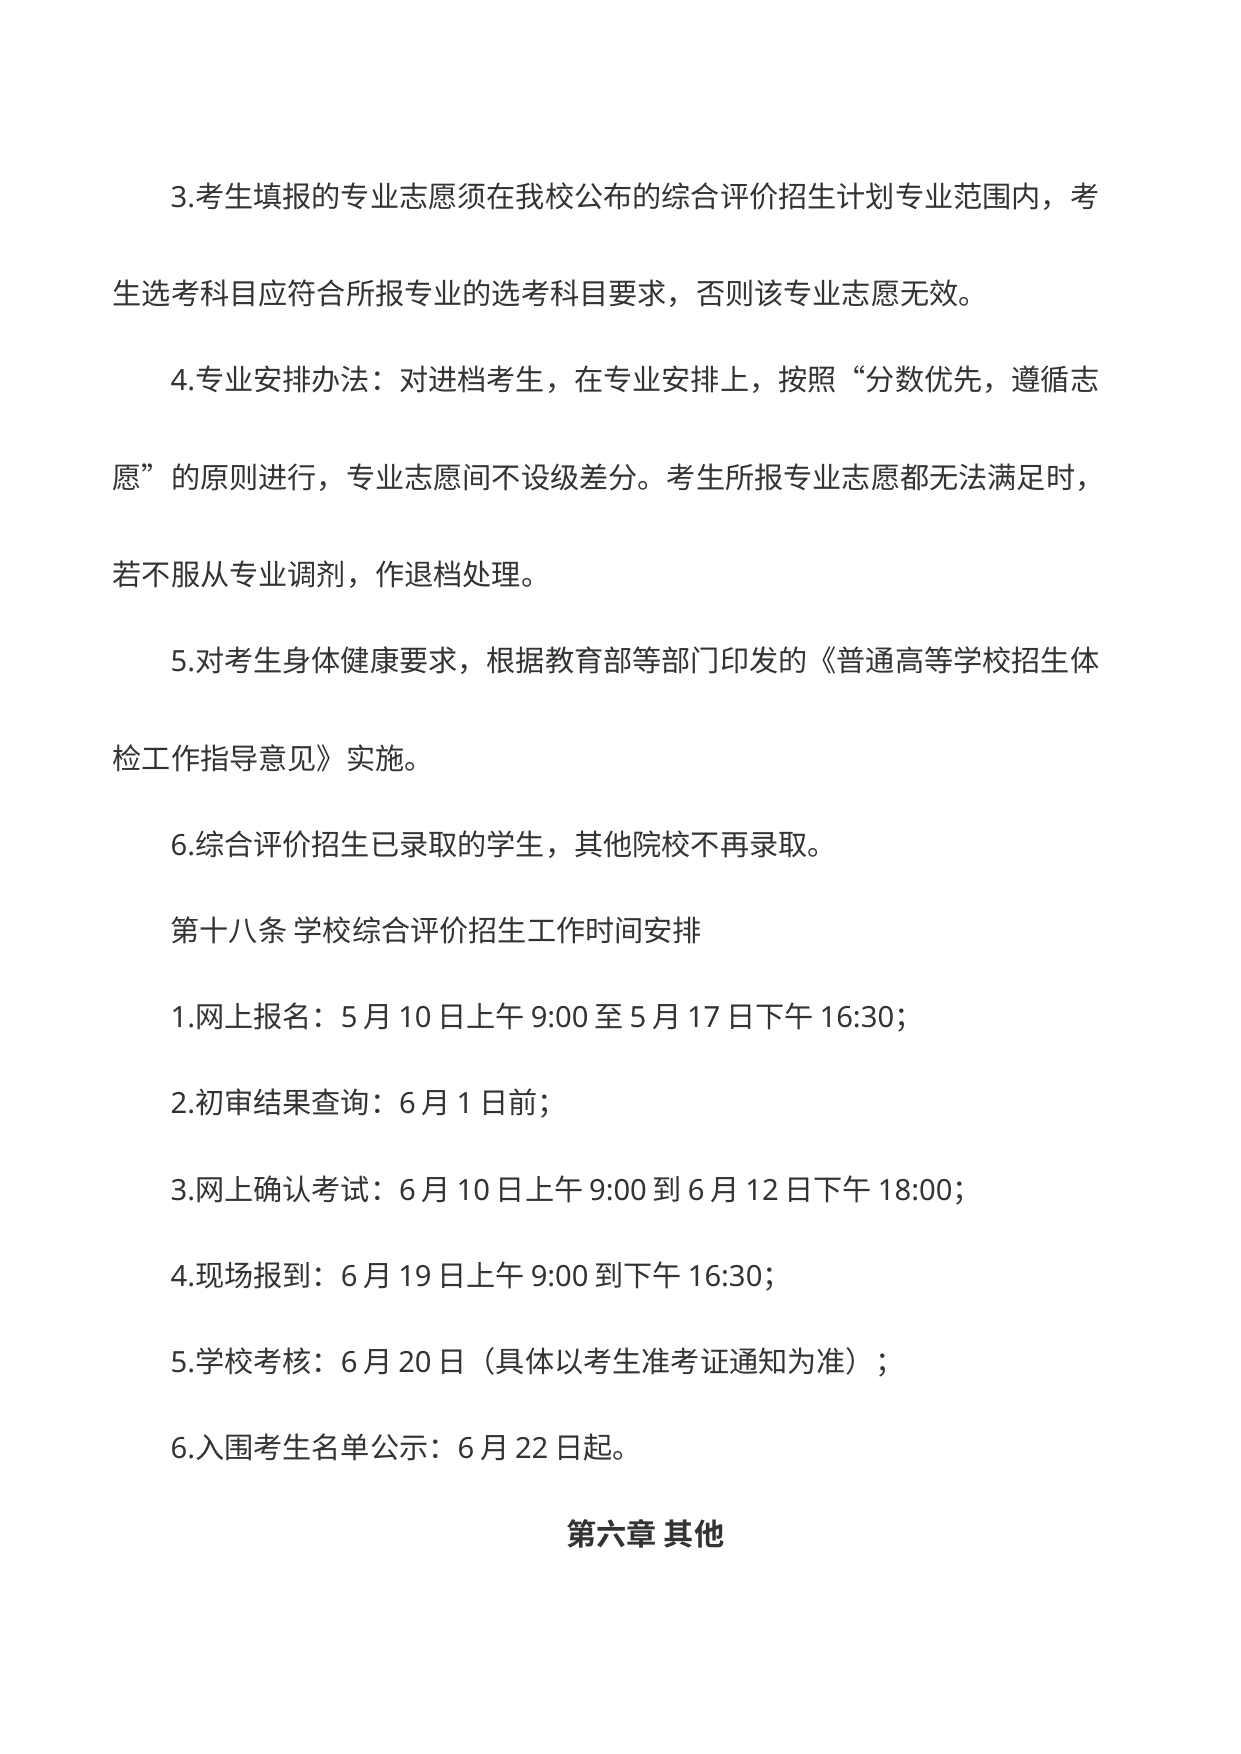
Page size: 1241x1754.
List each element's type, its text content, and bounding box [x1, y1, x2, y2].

text 5.学校考核：6月20日（具体以考生准考证通知为准）； [112, 1327, 1128, 1392]
text 3.网上确认考试：6月10日上午9:00到6月12日下午18:00； [112, 1155, 1128, 1220]
text 6.综合评价招生已录取的学生，其他院校不再录取。 [112, 810, 1128, 875]
text 4.专业安排办法：对进档考生，在专业安排上，按照“分数优先，遵循志愿”的原则进行，专业志愿间不设级差分。考生所报专业志愿都无法满足时，若不服从专业调剂，作退档处理。 [112, 346, 1128, 606]
text 6.入围考生名单公示：6月22日起。 [112, 1413, 1128, 1478]
text 5.对考生身体健康要求，根据教育部等部门印发的《普通高等学校招生体检工作指导意见》实施。 [112, 627, 1128, 789]
text 2.初审结果查询：6月1日前； [112, 1069, 1128, 1134]
text 第六章 其他 [112, 1499, 1128, 1564]
text 1.网上报名：5月10日上午9:00至5月17日下午16:30； [112, 983, 1128, 1048]
text 3.考生填报的专业志愿须在我校公布的综合评价招生计划专业范围内，考生选考科目应符合所报专业的选考科目要求，否则该专业志愿无效。 [112, 162, 1128, 324]
text 第十八条 学校综合评价招生工作时间安排 [112, 897, 1128, 962]
text 4.现场报到：6月19日上午9:00到下午16:30； [112, 1241, 1128, 1306]
